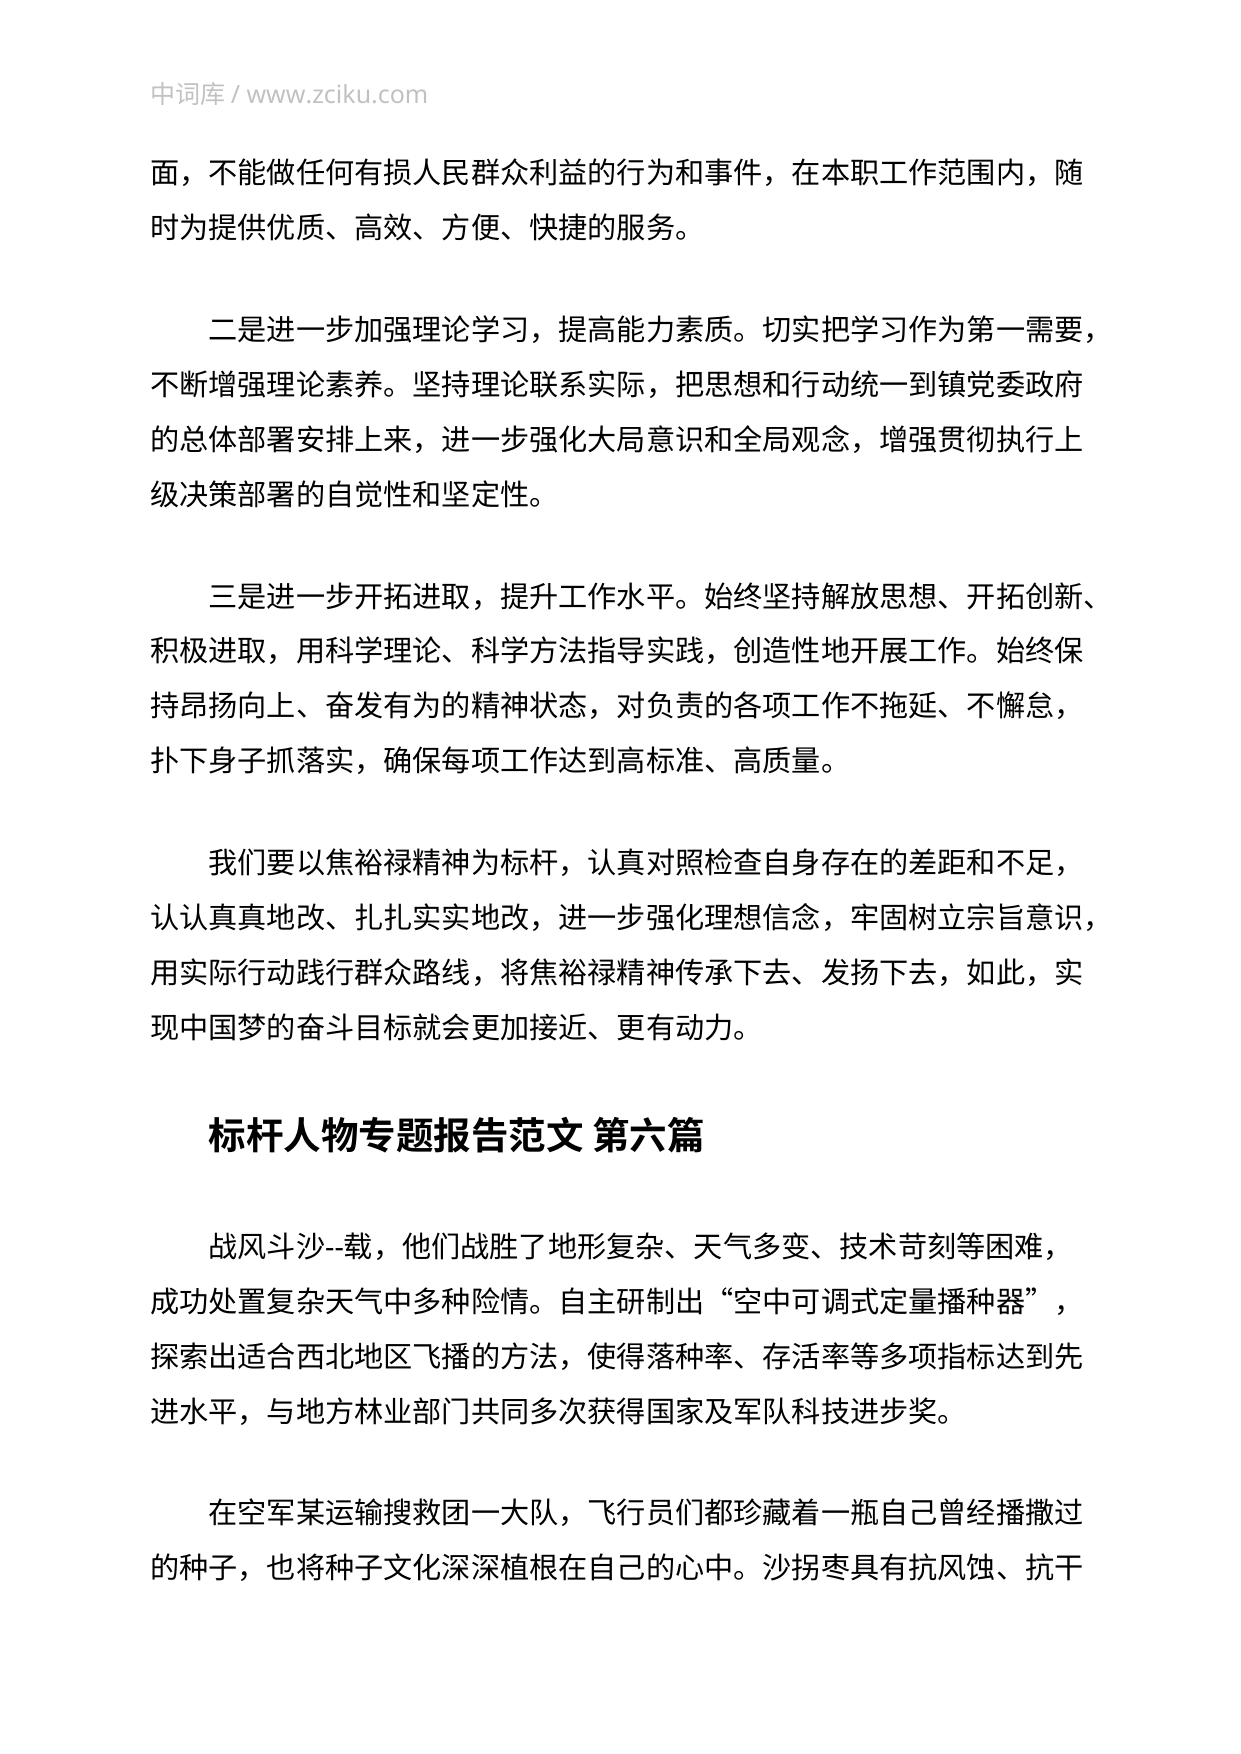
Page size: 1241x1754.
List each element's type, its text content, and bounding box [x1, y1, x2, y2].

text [150, 150, 1090, 247]
text 三是进一步开拓进取，提升工作水平。始终坚持解放思想、开拓创新、积极进取，用科学理论、科学方法指导实践，创造性地开展工作。始终保持昂扬向上、奋发有为的精神状态，对负责的各项工作不拖延、不懈怠，扑下身子抓落实，确保每项工作达到高标准、高质量。 [150, 573, 1090, 780]
text 标杆人物专题报告范文 第六篇 [150, 1106, 1090, 1160]
text 二是进一步加强理论学习，提高能力素质。切实把学习作为第一需要，不断增强理论素养。坚持理论联系实际，把思想和行动统一到镇党委政府的总体部署安排上来，进一步强化大局意识和全局观念，增强贯彻执行上级决策部署的自觉性和坚定性。 [150, 307, 1090, 514]
text 战风斗沙--载，他们战胜了地形复杂、天气多变、技术苛刻等困难，成功处置复杂天气中多种险情。自主研制出“空中可调式定量播种器”，探索出适合西北地区飞播的方法，使得落种率、存活率等多项指标达到先进水平，与地方林业部门共同多次获得国家及军队科技进步奖。 [150, 1223, 1090, 1431]
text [150, 1490, 1090, 1587]
text 我们要以焦裕禄精神为标杆，认真对照检查自身存在的差距和不足，认认真真地改、扎扎实实地改，进一步强化理想信念，牢固树立宗旨意识，用实际行动践行群众路线，将焦裕禄精神传承下去、发扬下去，如此，实现中国梦的奋斗目标就会更加接近、更有动力。 [150, 839, 1090, 1047]
